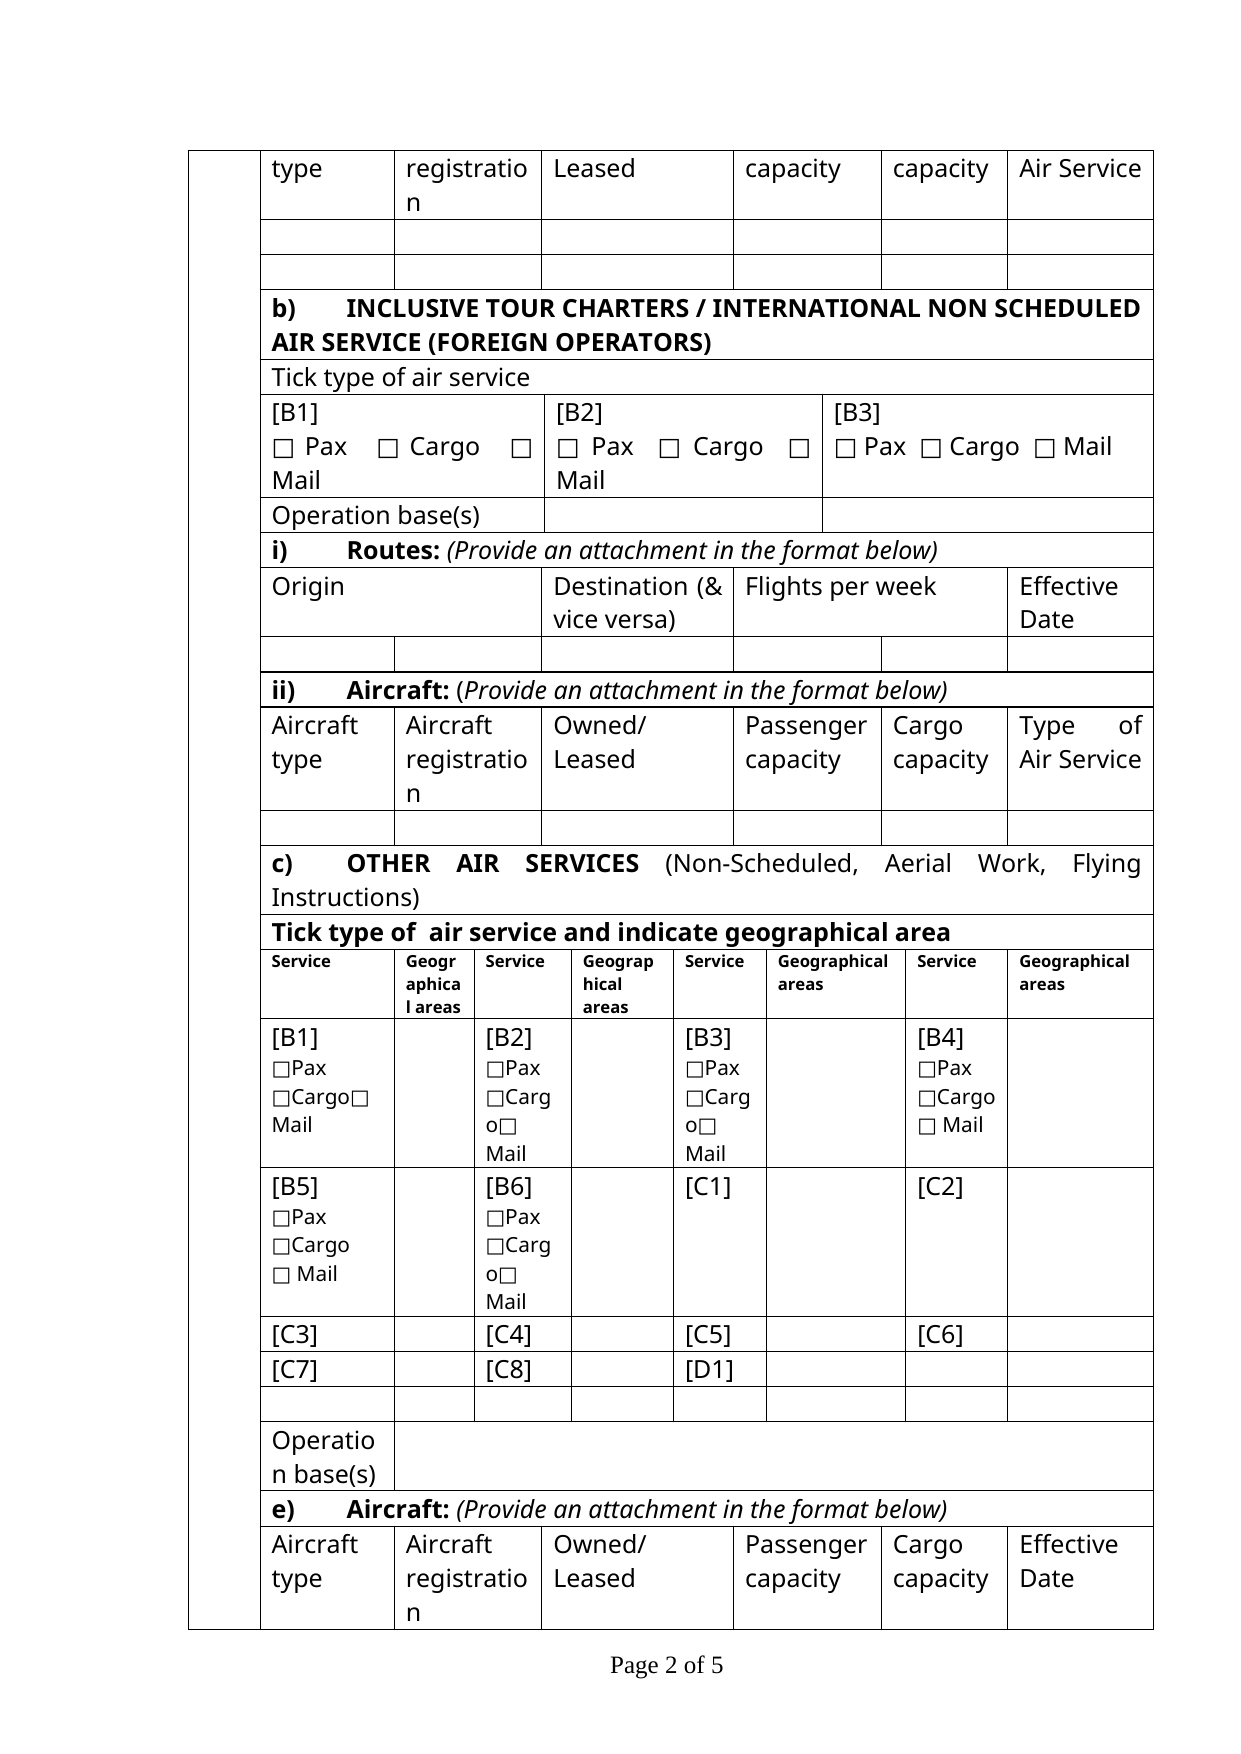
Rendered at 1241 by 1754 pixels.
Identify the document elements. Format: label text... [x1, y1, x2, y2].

table_cell [1008, 255, 1153, 289]
table_cell [572, 1352, 673, 1386]
table_cell [1008, 220, 1153, 254]
table_cell [767, 1168, 905, 1316]
table_cell [734, 255, 881, 289]
table_cell Type of Air Service [1008, 151, 1153, 219]
table_cell Effective Date [1008, 568, 1153, 636]
table_cell [C5] [674, 1317, 766, 1351]
table_cell [1008, 1352, 1153, 1386]
table_cell [542, 637, 733, 671]
table_cell [395, 1317, 474, 1351]
table_cell Geographical areas [767, 950, 905, 1018]
table_cell Geographical areas [1008, 950, 1153, 1018]
table_cell [B5] □Pax □Cargo □ Mail [261, 1168, 394, 1316]
table_cell [261, 637, 394, 671]
table_cell [767, 1387, 905, 1421]
table_cell [1008, 1168, 1153, 1316]
table_cell [1008, 637, 1153, 671]
table_cell [261, 811, 394, 845]
table_cell [882, 811, 1007, 845]
table_cell [C6] [906, 1317, 1007, 1351]
table_cell Flights per week [734, 568, 1007, 636]
table_cell Operation base(s) [261, 498, 544, 532]
table_cell [572, 1317, 673, 1351]
table_cell [B2] □Pax □Cargo□ Mail [475, 1019, 571, 1167]
table_cell [395, 255, 541, 289]
table_cell [475, 1387, 571, 1421]
table_cell [B2] □ Pax □ Cargo □ Mail [545, 395, 822, 497]
table_cell [882, 255, 1007, 289]
table_cell Passenger capacity [734, 1527, 881, 1629]
table_cell Owned/Dry Leased [542, 151, 733, 219]
table_cell [1008, 1019, 1153, 1167]
table_cell [734, 637, 881, 671]
table_cell i) Routes: (Provide an attachment in the format below) [261, 533, 1153, 567]
table_cell [572, 1168, 673, 1316]
table_cell [B4] □Pax □Cargo □ Mail [906, 1019, 1007, 1167]
table_cell Aircraft registration [395, 1527, 541, 1629]
table_cell [C7] [261, 1352, 394, 1386]
table_cell [734, 220, 881, 254]
table_cell Aircraft type [261, 151, 394, 219]
table_cell Cargo capacity [882, 708, 1007, 810]
table_cell Destination (& vice versa) [542, 568, 733, 636]
table_cell [882, 637, 1007, 671]
table_cell Operation base(s) [261, 1422, 394, 1490]
table_cell [395, 220, 541, 254]
table_cell [572, 1019, 673, 1167]
table_cell Owned/Leased [542, 1527, 733, 1629]
table_cell Geographical areas [395, 950, 474, 1018]
table_cell [C2] [906, 1168, 1007, 1316]
table_cell c) OTHER AIR SERVICES (Non-Scheduled, Aerial Work, Flying Instructions) [261, 846, 1153, 914]
table_cell ii) Aircraft: (Provide an attachment in the format below) [261, 673, 1153, 706]
table_cell Origin [261, 568, 541, 636]
table_cell [B3] □ Pax □ Cargo □ Mail [823, 395, 1153, 497]
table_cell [395, 151, 541, 219]
table_cell [395, 811, 541, 845]
table_cell b) INCLUSIVE TOUR CHARTERS / INTERNATIONAL NON SCHEDULED AIR SERVICE (FOREIGN OPERATORS) [261, 290, 1153, 358]
table_cell [B1] □ Pax □ Cargo □ Mail [261, 395, 544, 497]
table_cell [545, 498, 822, 532]
table_cell Aircraft registration [395, 708, 541, 810]
table_cell [1008, 1387, 1153, 1421]
table_cell [906, 1352, 1007, 1386]
table_cell [395, 1019, 474, 1167]
table_cell [734, 811, 881, 845]
table_cell [C3] [261, 1317, 394, 1351]
table_cell Cargo capacity [882, 1527, 1007, 1629]
table_cell [D1] [674, 1352, 766, 1386]
table_cell Tick type of air service and indicate geographical area [261, 915, 1153, 949]
table_cell Passenger capacity [734, 151, 881, 219]
table_cell [C4] [475, 1317, 571, 1351]
table_cell [542, 255, 733, 289]
table_cell Type of Air Service [1008, 708, 1153, 810]
table_cell Tick type of air service [261, 360, 1153, 394]
table_cell [395, 1352, 474, 1386]
table_cell Service [475, 950, 571, 1018]
table_cell Aircraft type [261, 1527, 394, 1629]
table_cell [B3] □Pax □Cargo□ Mail [674, 1019, 766, 1167]
table_cell [674, 1387, 766, 1421]
table_cell [1008, 811, 1153, 845]
table_cell [B1] □Pax □Cargo□ Mail [261, 1019, 394, 1167]
table_cell [B6] □Pax □Cargo□ Mail [475, 1168, 571, 1316]
table_cell [767, 1352, 905, 1386]
table_cell [823, 498, 1153, 532]
table_cell Geographical areas [572, 950, 673, 1018]
table_cell [395, 1387, 474, 1421]
table_cell [906, 1387, 1007, 1421]
table_cell Service [906, 950, 1007, 1018]
table_cell [261, 255, 394, 289]
table_cell [395, 1168, 474, 1316]
table_cell [882, 220, 1007, 254]
table_cell Aircraft type [261, 708, 394, 810]
table_cell Service [674, 950, 766, 1018]
table_cell [1008, 1317, 1153, 1351]
table_cell Effective Date [1008, 1527, 1153, 1629]
table_cell Passenger capacity [734, 708, 881, 810]
table_cell Cargo capacity [882, 151, 1007, 219]
table_cell [767, 1019, 905, 1167]
table_cell [542, 811, 733, 845]
table_cell [C8] [475, 1352, 571, 1386]
table_cell [572, 1387, 673, 1421]
table_cell [767, 1317, 905, 1351]
table_cell [C1] [674, 1168, 766, 1316]
table_cell Service [261, 950, 394, 1018]
table_cell [395, 1422, 1153, 1490]
table_cell [542, 220, 733, 254]
table_cell [261, 1387, 394, 1421]
table_cell e) Aircraft: (Provide an attachment in the format below) [261, 1491, 1153, 1526]
table_cell Owned/Leased [542, 708, 733, 810]
table_cell [261, 220, 394, 254]
table_cell [395, 637, 541, 671]
